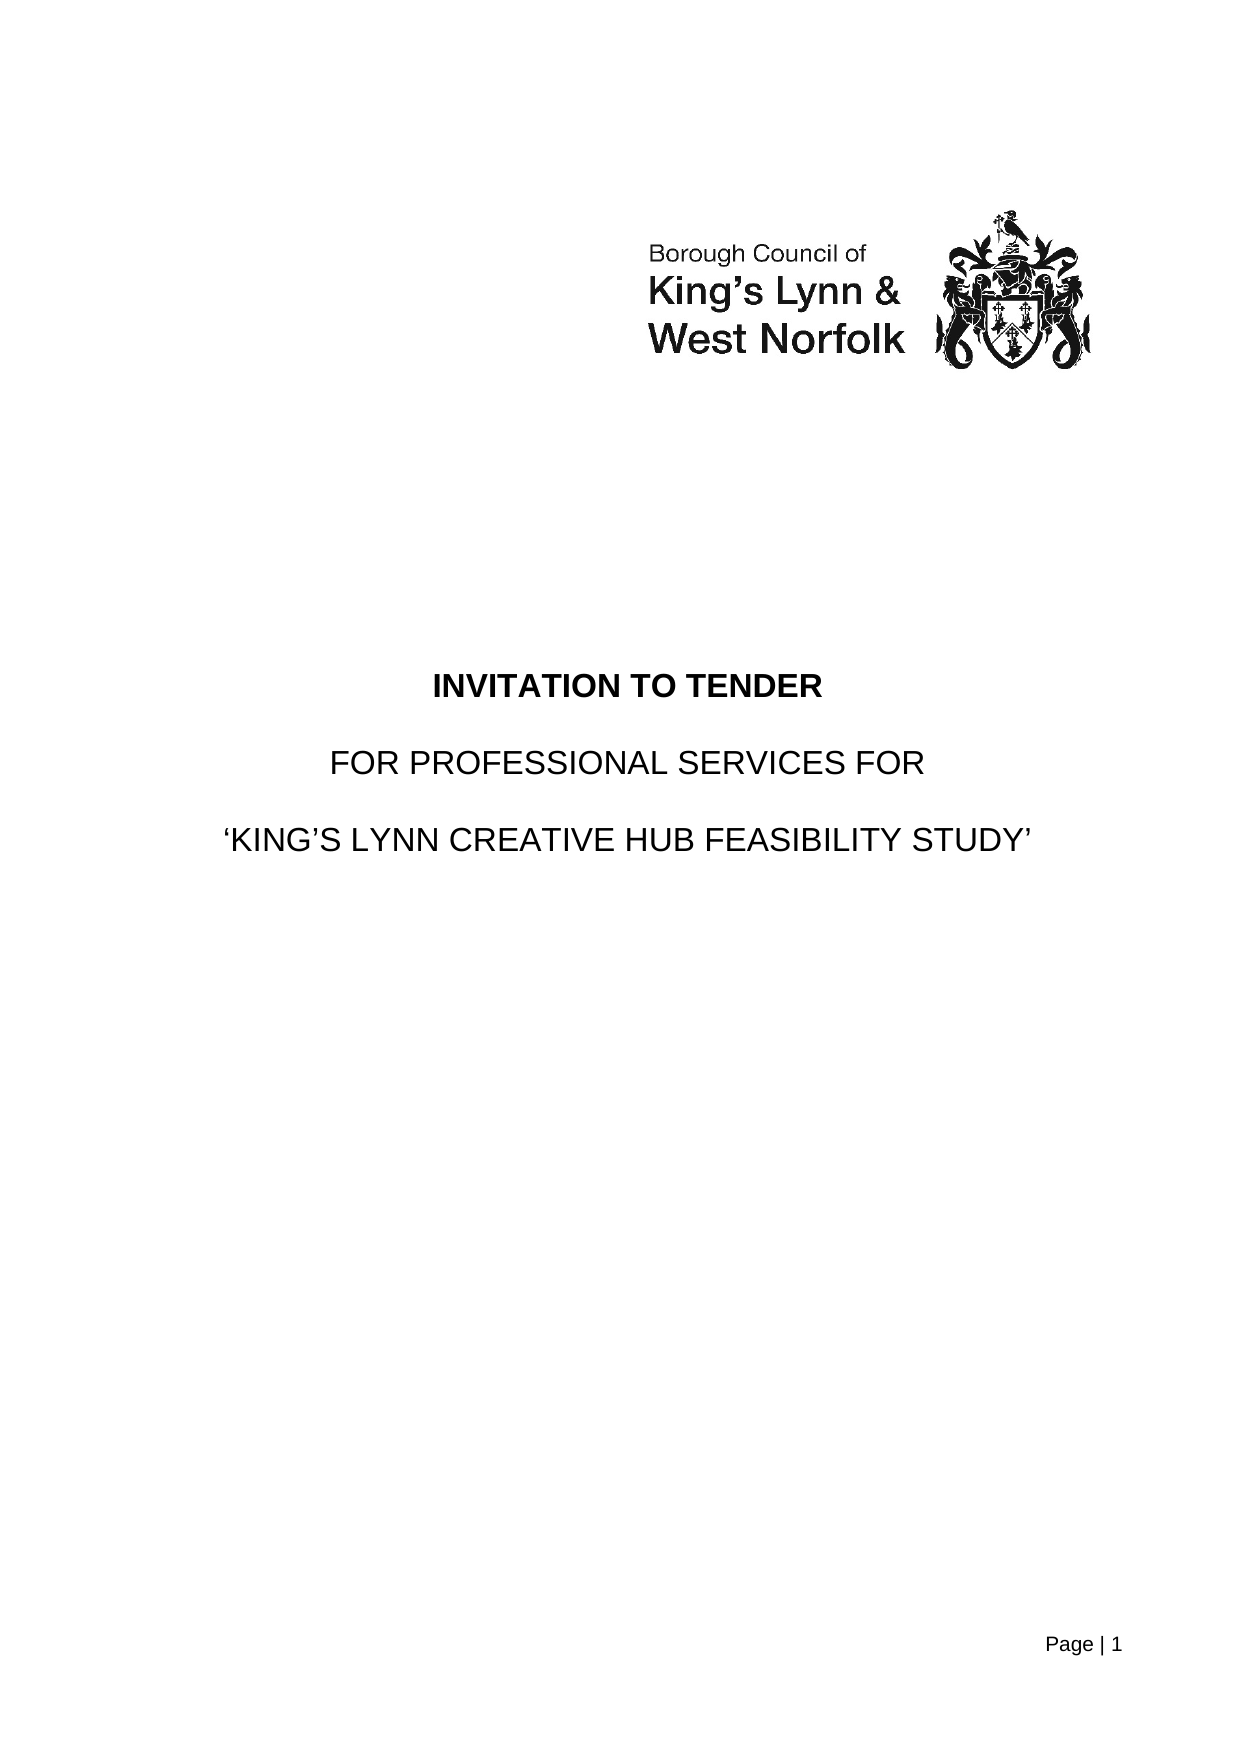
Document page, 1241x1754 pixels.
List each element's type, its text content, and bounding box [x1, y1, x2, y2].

text INVITATION TO TENDER [133, 666, 1122, 704]
text FOR PROFESSIONAL SERVICES FOR [133, 743, 1122, 781]
text ‘KING’S LYNN CREATIVE HUB FEASIBILITY STUDY’ [133, 820, 1122, 858]
picture [644, 202, 1094, 377]
